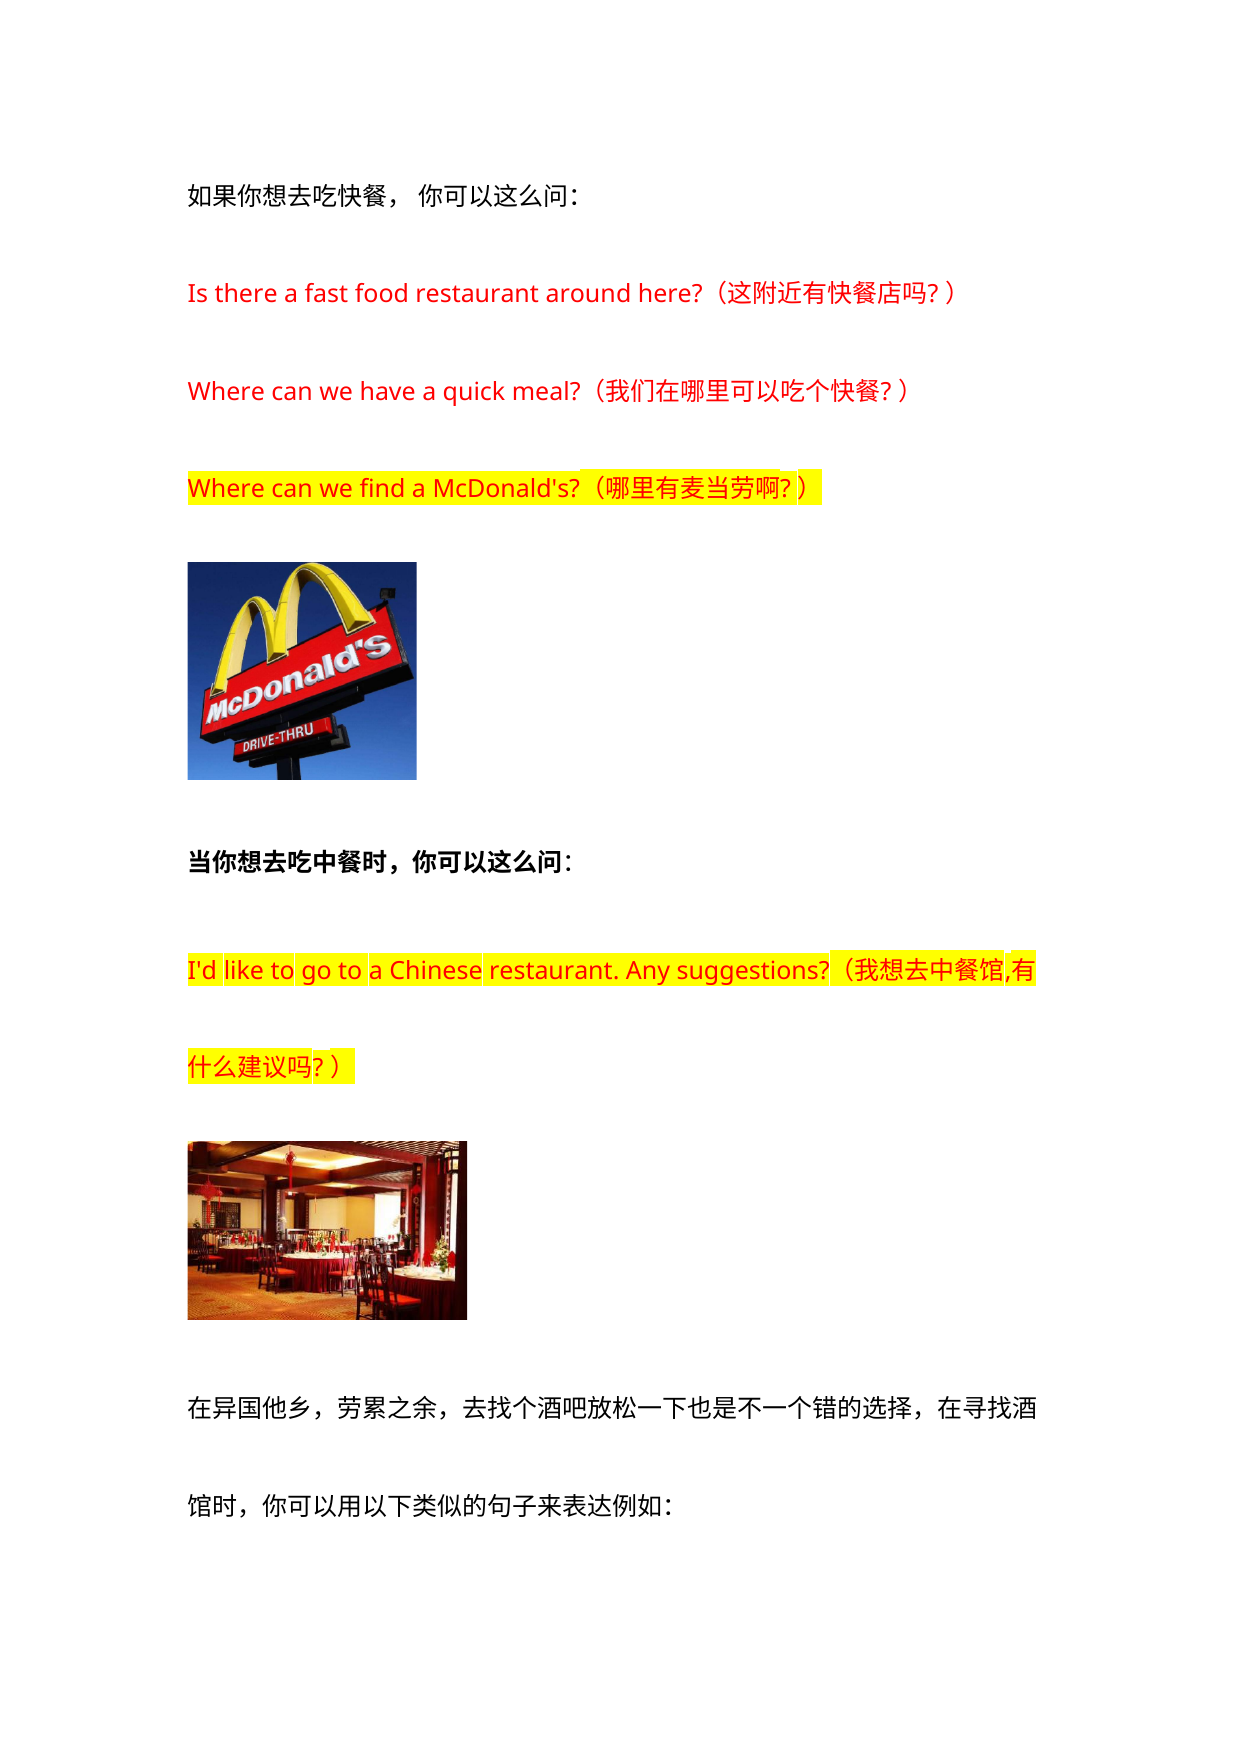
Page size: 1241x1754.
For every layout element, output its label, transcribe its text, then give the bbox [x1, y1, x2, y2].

picture [187, 1141, 468, 1320]
text 在异国他乡，劳累之余，去找个酒吧放松一下也是不一个错的选择，在寻找酒馆时，你可以用以下类似的句子来表达例如： [187, 1374, 1053, 1537]
text 如果你想去吃快餐， 你可以这么问： Is there a fast food restaurant around here?（这附近有快餐店吗? ） Where can we have a quick meal?（我们在哪里可以吃个快餐? ） Where can we find a McDonald's?（哪里有麦当劳啊? ） [187, 162, 1053, 519]
text I'd like to go to a Chinese restaurant. Any suggestions?（我想去中餐馆,有什么建议吗? ） [187, 936, 1053, 1098]
picture [187, 562, 417, 780]
text 当你想去吃中餐时，你可以这么问： [187, 828, 1053, 893]
